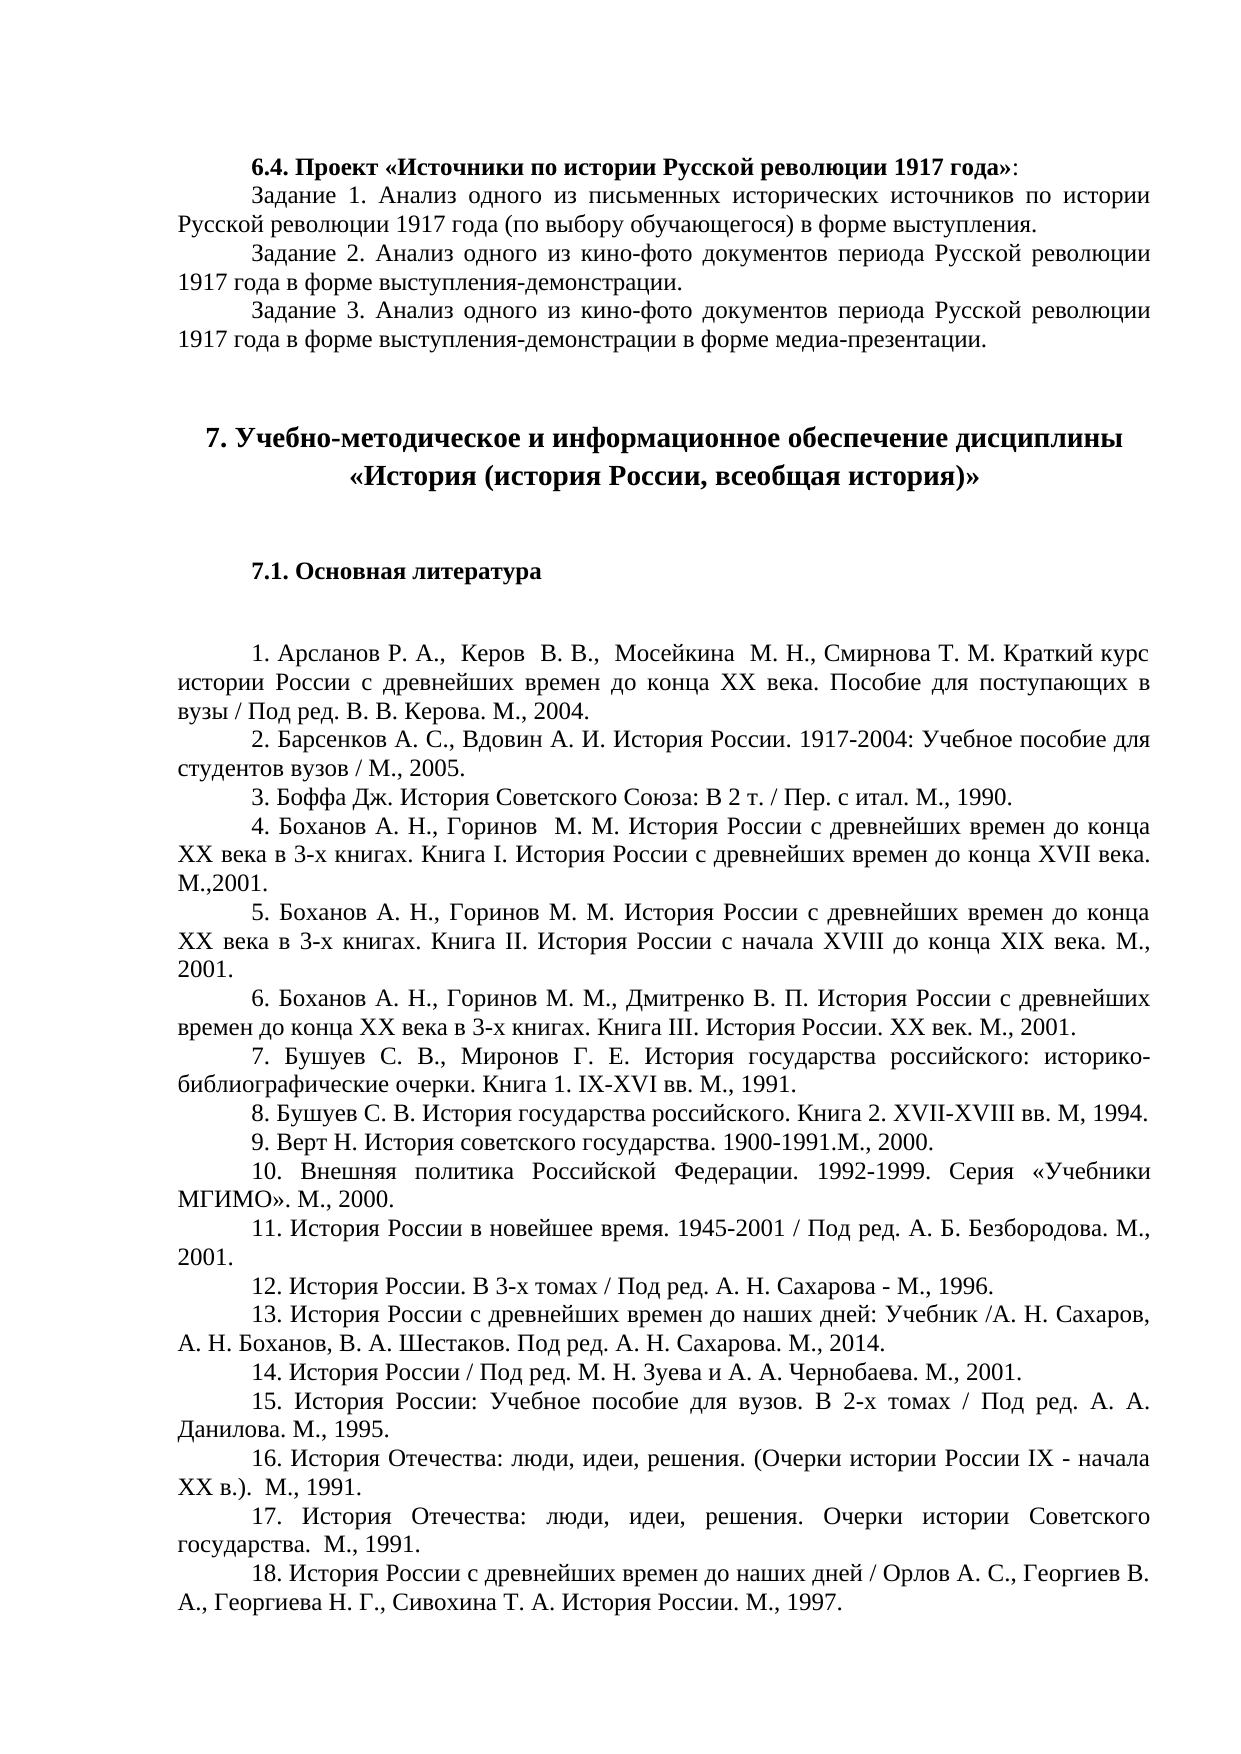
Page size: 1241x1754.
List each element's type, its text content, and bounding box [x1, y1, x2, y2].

text 4. Боханов А. Н., Горинов М. М. История России с древнейших времен до конца XX века в 3-х книгах. Книга I. История России с древнейших времен до конца XVII века. М.,2001. [177, 811, 1152, 897]
text 13. История России с древнейших времен до наших дней: Учебник /А. Н. Сахаров, А. Н. Боханов, В. А. Шестаков. Под ред. А. Н. Сахарова. М., 2014. [177, 1299, 1152, 1357]
text 17. История Отечества: люди, идеи, решения. Очерки истории Советского государства. М., 1991. [177, 1501, 1152, 1558]
list 6.4. Проект «Источники по истории Русской революции 1917 года»: [177, 152, 1152, 180]
text 8. Бушуев С. В. История государства российского. Книга 2. XVII-XVIII вв. М, 1994. [177, 1098, 1152, 1127]
text 12. История России. В 3-х томах / Под ред. А. Н. Сахарова - М., 1996. [177, 1271, 1152, 1299]
text 7. Учебно-методическое и информационное обеспечение дисциплины «История (история России, всеобщая история)» [177, 420, 1152, 492]
subtitle 7.1. Основная литература [177, 556, 1152, 585]
text 18. История России с древнейших времен до наших дней / Орлов А. С., Георгиев В. А., Георгиева Н. Г., Сивохина Т. А. История России. М., 1997. [177, 1558, 1152, 1616]
text 9. Верт Н. История советского государства. 1900-1991.М., 2000. [177, 1127, 1152, 1156]
text 1. Арсланов Р. А., Керов В. В., Мосейкина М. Н., Смирнова Т. М. Краткий курс истории России с древнейших времен до конца ХХ века. Пособие для поступающих в вузы / Под ред. В. В. Керова. М., 2004. [177, 638, 1152, 724]
text 11. История России в новейшее время. 1945-2001 / Под ред. А. Б. Безбородова. М., 2001. [177, 1213, 1152, 1271]
text 5. Боханов А. Н., Горинов М. М. История России с древнейших времен до конца XX века в 3-х книгах. Книга II. История России с начала XVIII до конца XIX века. М., 2001. [177, 897, 1152, 983]
text 7. Бушуев С. В., Миронов Г. Е. История государства российского: историко- библиографические очерки. Книга 1. IX-XVI вв. М., 1991. [177, 1041, 1152, 1098]
text 10. Внешняя политика Российской Федерации. 1992-1999. Серия «Учебники МГИМО». М., 2000. [177, 1156, 1152, 1213]
text 16. История Отечества: люди, идеи, решения. (Очерки истории России IХ - начала ХХ в.). М., 1991. [177, 1443, 1152, 1501]
text 2. Барсенков А. С., Вдовин А. И. История России. 1917-2004: Учебное пособие для студентов вузов / М., 2005. [177, 724, 1152, 782]
text 6. Боханов А. Н., Горинов М. М., Дмитренко В. П. История России с древнейших времен до конца XX века в 3-х книгах. Книга III. История России. XX век. М., 2001. [177, 983, 1152, 1041]
text Задание 3. Анализ одного из кино-фото документов периода Русской революции 1917 года в форме выступления-демонстрации в форме медиа-презентации. [177, 295, 1152, 353]
text 14. История России / Под ред. М. Н. Зуева и А. А. Чернобаева. М., 2001. [177, 1357, 1152, 1386]
text Задание 1. Анализ одного из письменных исторических источников по истории Русской революции 1917 года (по выбору обучающегося) в форме выступления. [177, 180, 1152, 238]
text Задание 2. Анализ одного из кино-фото документов периода Русской революции 1917 года в форме выступления-демонстрации. [177, 238, 1152, 295]
text 3. Боффа Дж. История Советского Союза: В 2 т. / Пер. с итал. М., 1990. [177, 782, 1152, 811]
text 15. История России: Учебное пособие для вузов. В 2-х томах / Под ред. А. А. Данилова. М., 1995. [177, 1386, 1152, 1443]
